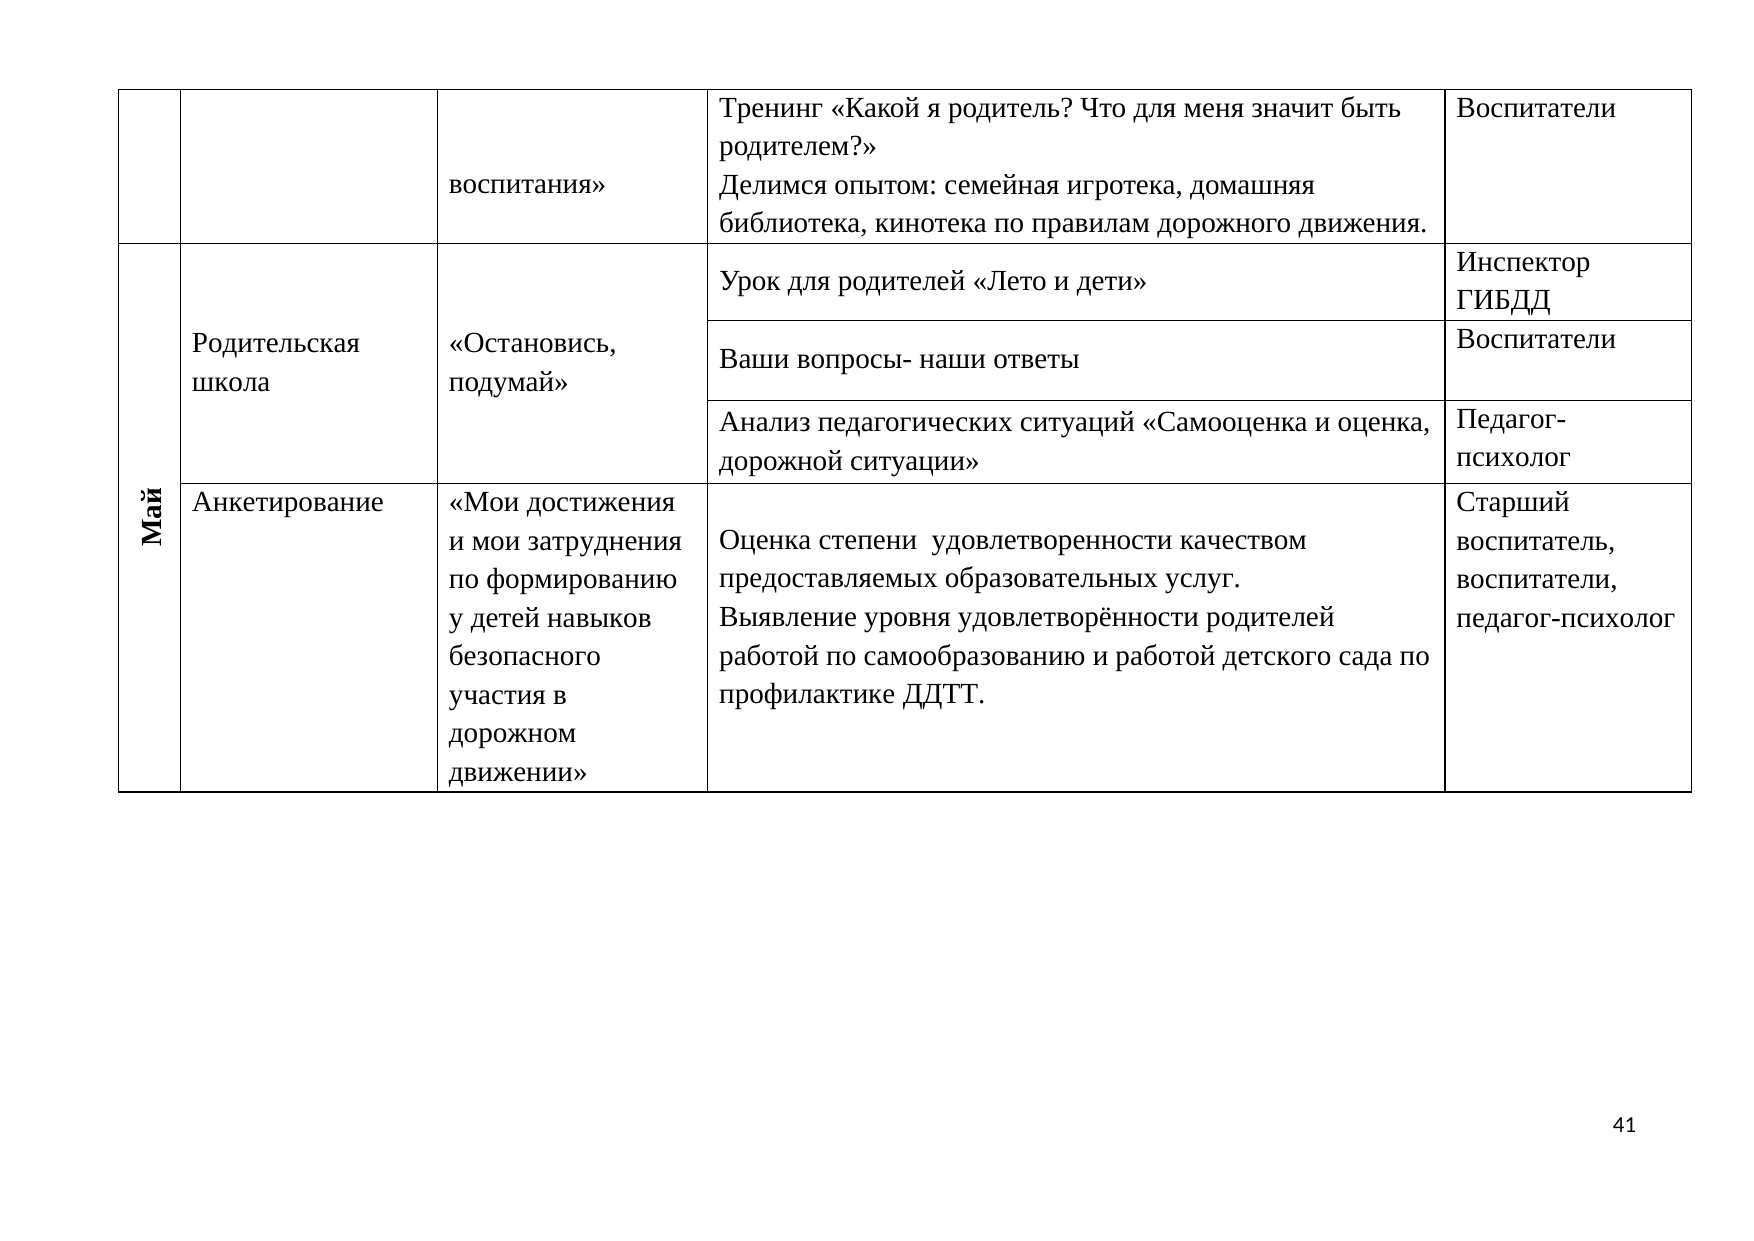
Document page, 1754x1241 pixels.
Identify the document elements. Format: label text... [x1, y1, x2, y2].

table_cell Оценка степени удовлетворенности качеством предоставляемых образовательных услуг. Выявление уровня удовлетворённости родителей работой по самообразованию и работой детского сада по профилактике ДДТТ. [708, 484, 1444, 791]
table_cell Анализ педагогических ситуаций «Самооценка и оценка, дорожной ситуации» [708, 401, 1444, 483]
table_cell «Мои достижения и мои затруднения по формированию у детей навыков безопасного участия в дорожном движении» [438, 484, 707, 791]
table_cell Воспитатели [1446, 90, 1691, 243]
table_cell Родительская школа [181, 244, 437, 483]
table_cell Тренинг «Какой я родитель? Что для меня значит быть родителем?» Делимся опытом: семейная игротека, домашняя библиотека, кинотека по правилам дорожного движения. [708, 90, 1444, 243]
table_cell Инспектор ГИБДД [1446, 244, 1691, 320]
table_cell Педагог- психолог [1446, 401, 1691, 483]
table_cell «Остановись, подумай» [438, 244, 707, 483]
table_cell Воспитатели [1446, 321, 1691, 400]
table_cell Анкетирование [181, 484, 437, 791]
table_cell Ваши вопросы- наши ответы [708, 321, 1444, 400]
table_cell Старший воспитатель, воспитатели, педагог-психолог [1446, 484, 1691, 791]
table_cell Май [119, 244, 180, 791]
table_cell Урок для родителей «Лето и дети» [708, 244, 1444, 320]
